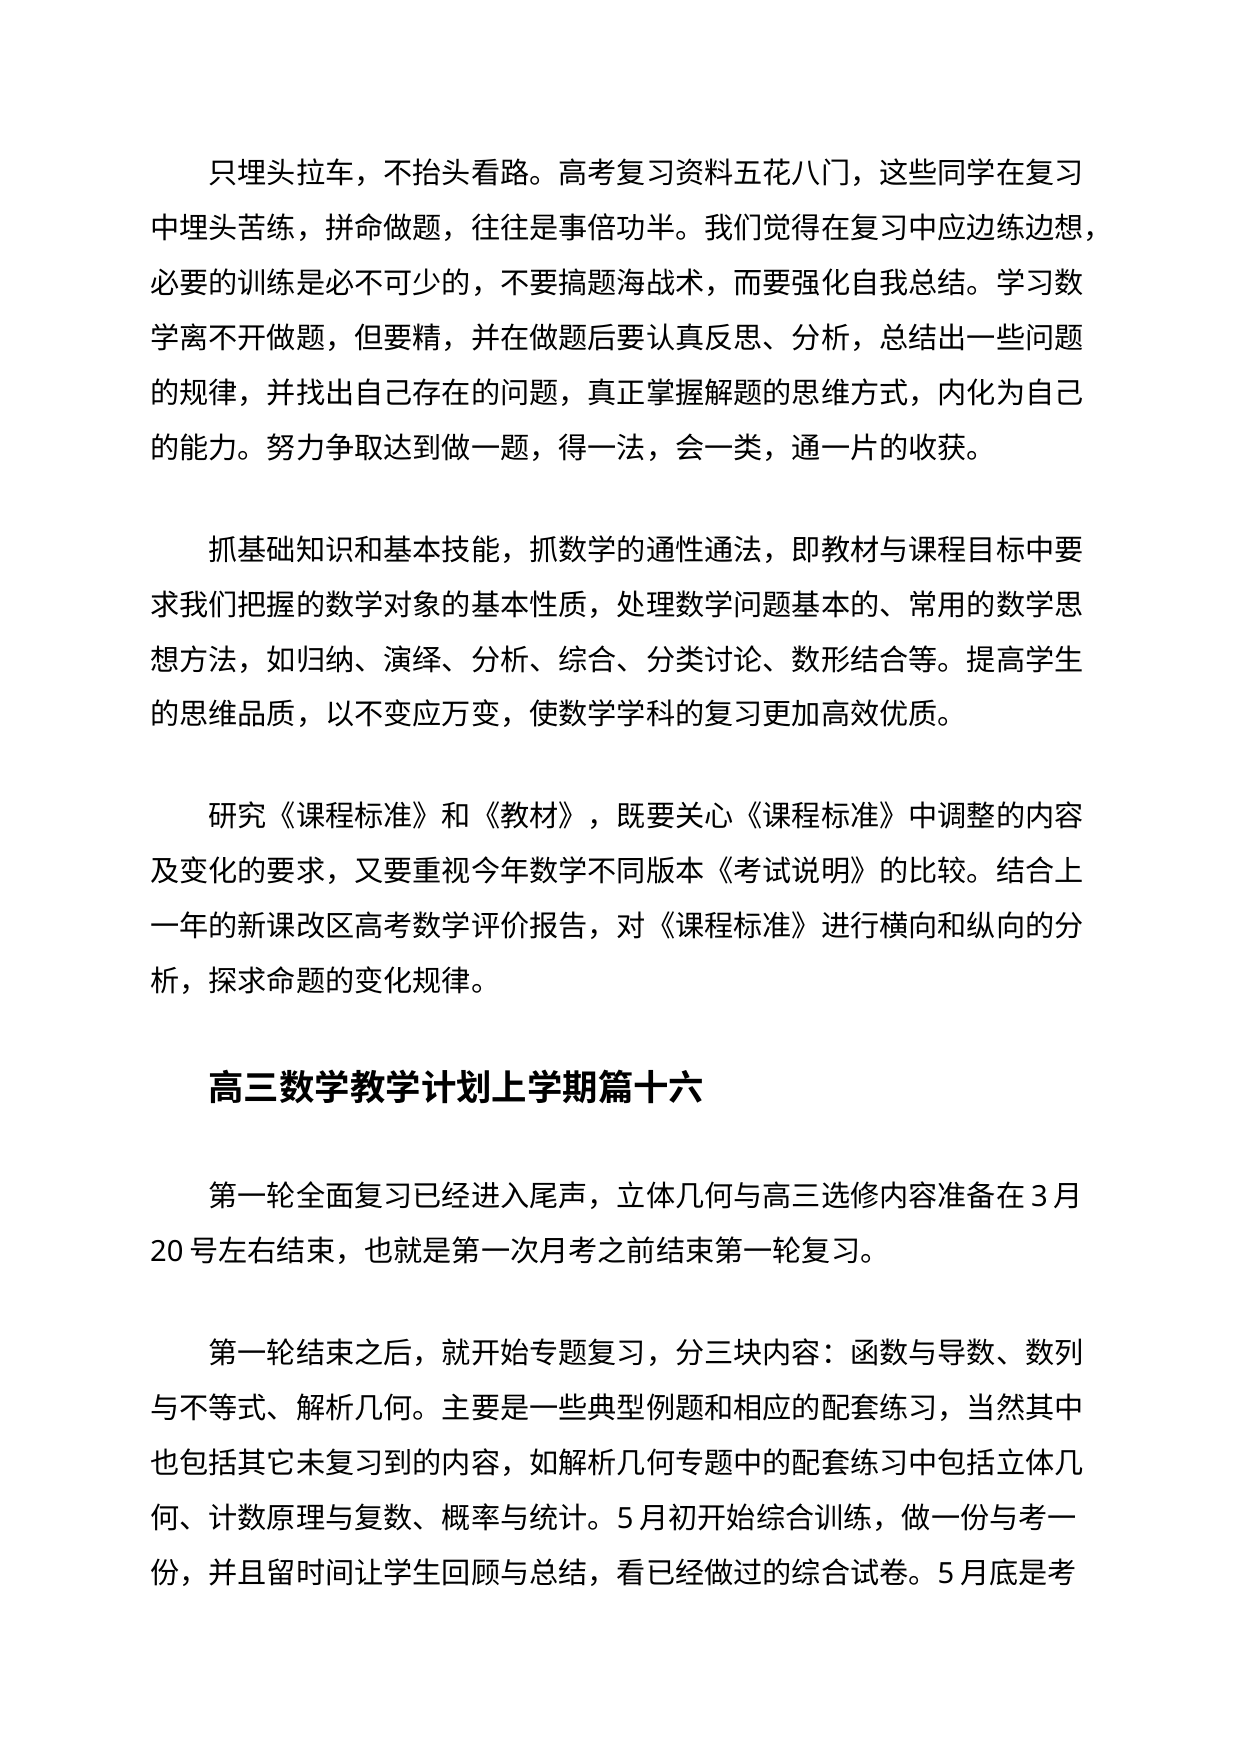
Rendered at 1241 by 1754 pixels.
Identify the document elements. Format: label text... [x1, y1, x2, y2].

text 抓基础知识和基本技能，抓数学的通性通法，即教材与课程目标中要求我们把握的数学对象的基本性质，处理数学问题基本的、常用的数学思想方法，如归纳、演绎、分析、综合、分类讨论、数形结合等。提高学生的思维品质，以不变应万变，使数学学科的复习更加高效优质。 [150, 526, 1090, 733]
text 高三数学教学计划上学期篇十六 [150, 1059, 1090, 1110]
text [150, 1329, 1090, 1592]
text 第一轮全面复习已经进入尾声，立体几何与高三选修内容准备在3月20号左右结束，也就是第一次月考之前结束第一轮复习。 [150, 1173, 1090, 1270]
text 只埋头拉车，不抬头看路。高考复习资料五花八门，这些同学在复习中埋头苦练，拼命做题，往往是事倍功半。我们觉得在复习中应边练边想，必要的训练是必不可少的，不要搞题海战术，而要强化自我总结。学习数学离不开做题，但要精，并在做题后要认真反思、分析，总结出一些问题的规律，并找出自己存在的问题，真正掌握解题的思维方式，内化为自己的能力。努力争取达到做一题，得一法，会一类，通一片的收获。 [150, 150, 1090, 467]
text 研究《课程标准》和《教材》，既要关心《课程标准》中调整的内容及变化的要求，又要重视今年数学不同版本《考试说明》的比较。结合上一年的新课改区高考数学评价报告，对《课程标准》进行横向和纵向的分析，探求命题的变化规律。 [150, 793, 1090, 1000]
